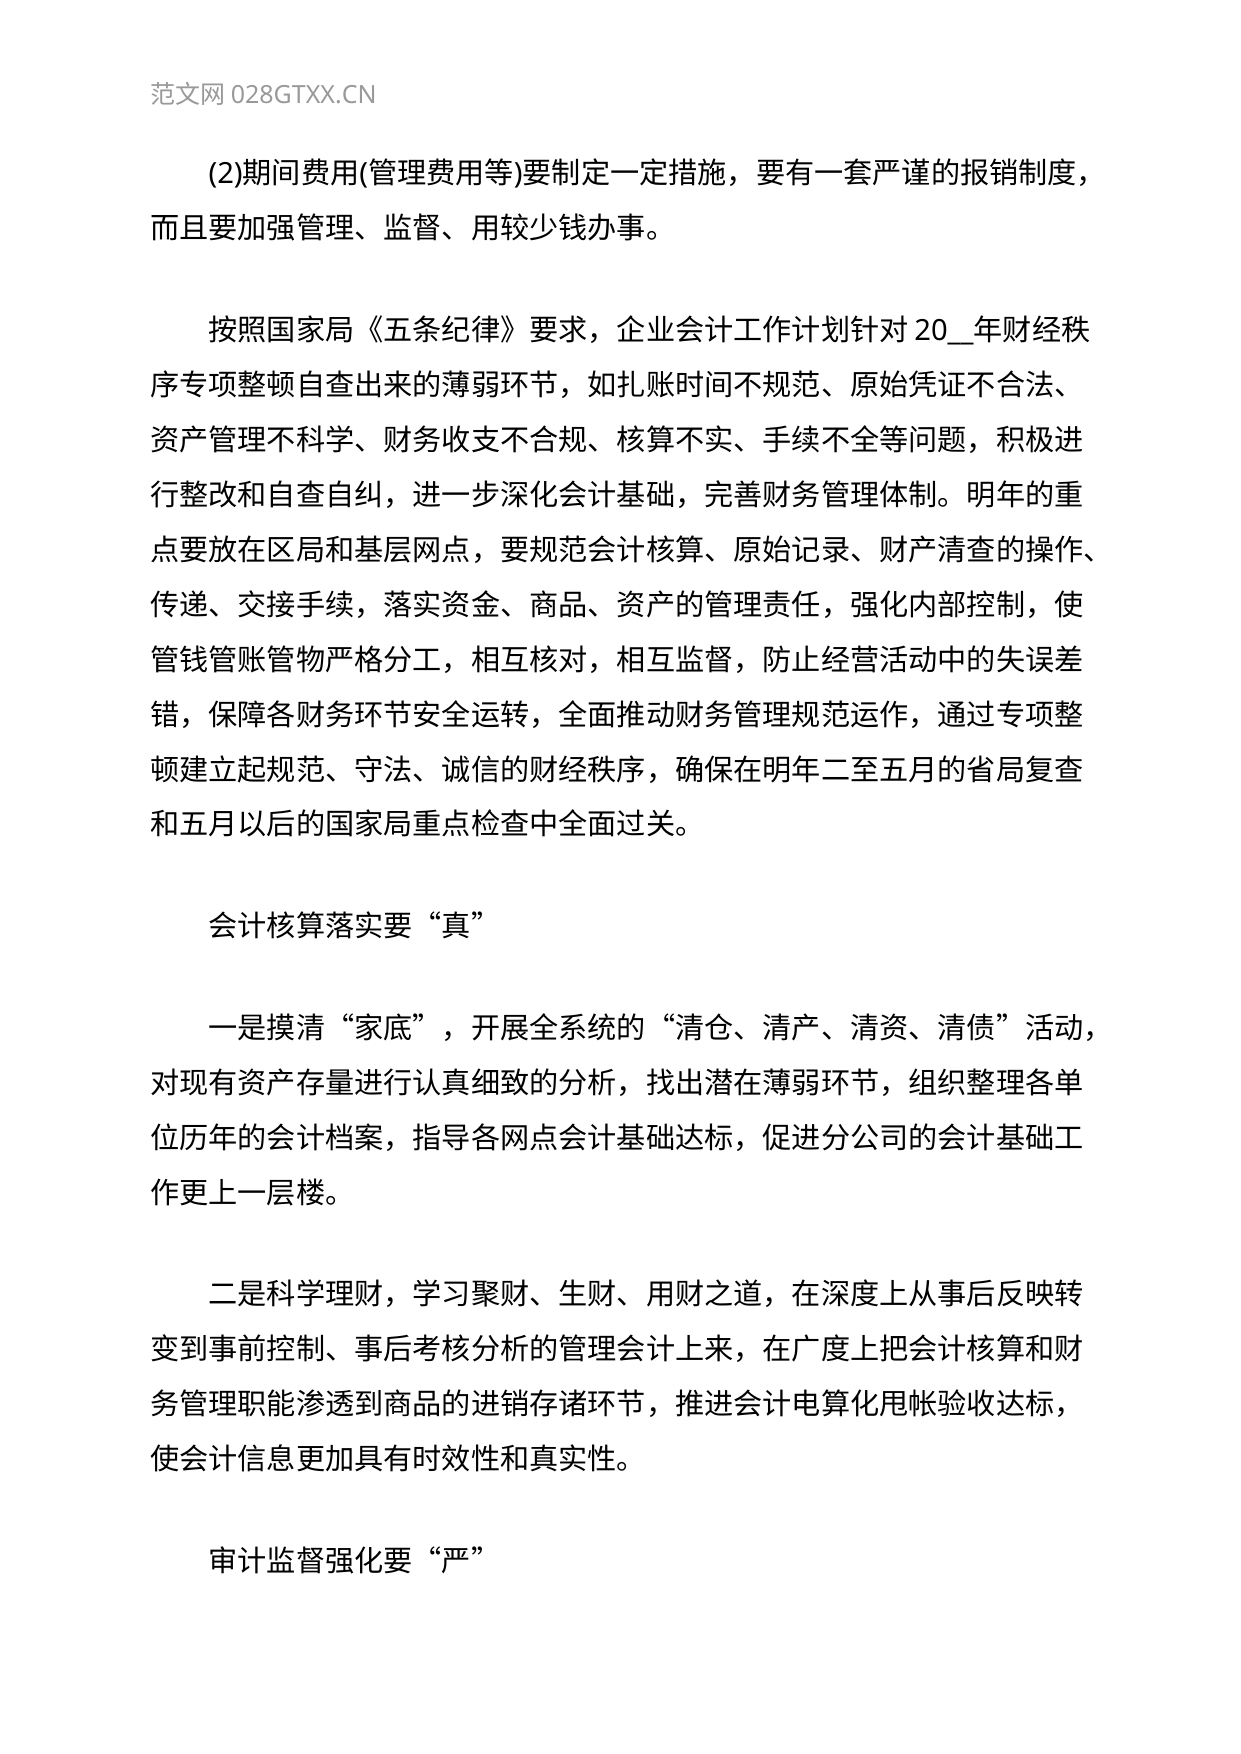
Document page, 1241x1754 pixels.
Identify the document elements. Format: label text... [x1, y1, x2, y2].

text 二是科学理财，学习聚财、生财、用财之道，在深度上从事后反映转变到事前控制、事后考核分析的管理会计上来，在广度上把会计核算和财务管理职能渗透到商品的进销存诸环节，推进会计电算化甩帐验收达标，使会计信息更加具有时效性和真实性。 [150, 1271, 1090, 1478]
text (2)期间费用(管理费用等)要制定一定措施，要有一套严谨的报销制度，而且要加强管理、监督、用较少钱办事。 [150, 150, 1090, 247]
text 审计监督强化要“严” [150, 1537, 1090, 1580]
text 一是摸清“家底”，开展全系统的“清仓、清产、清资、清债”活动，对现有资产存量进行认真细致的分析，找出潜在薄弱环节，组织整理各单位历年的会计档案，指导各网点会计基础达标，促进分公司的会计基础工作更上一层楼。 [150, 1004, 1090, 1211]
text 按照国家局《五条纪律》要求，企业会计工作计划针对20__年财经秩序专项整顿自查出来的薄弱环节，如扎账时间不规范、原始凭证不合法、资产管理不科学、财务收支不合规、核算不实、手续不全等问题，积极进行整改和自查自纠，进一步深化会计基础，完善财务管理体制。明年的重点要放在区局和基层网点，要规范会计核算、原始记录、财产清查的操作、传递、交接手续，落实资金、商品、资产的管理责任，强化内部控制，使管钱管账管物严格分工，相互核对，相互监督，防止经营活动中的失误差错，保障各财务环节安全运转，全面推动财务管理规范运作，通过专项整顿建立起规范、守法、诚信的财经秩序，确保在明年二至五月的省局复查和五月以后的国家局重点检查中全面过关。 [150, 307, 1090, 843]
text 会计核算落实要“真” [150, 903, 1090, 945]
